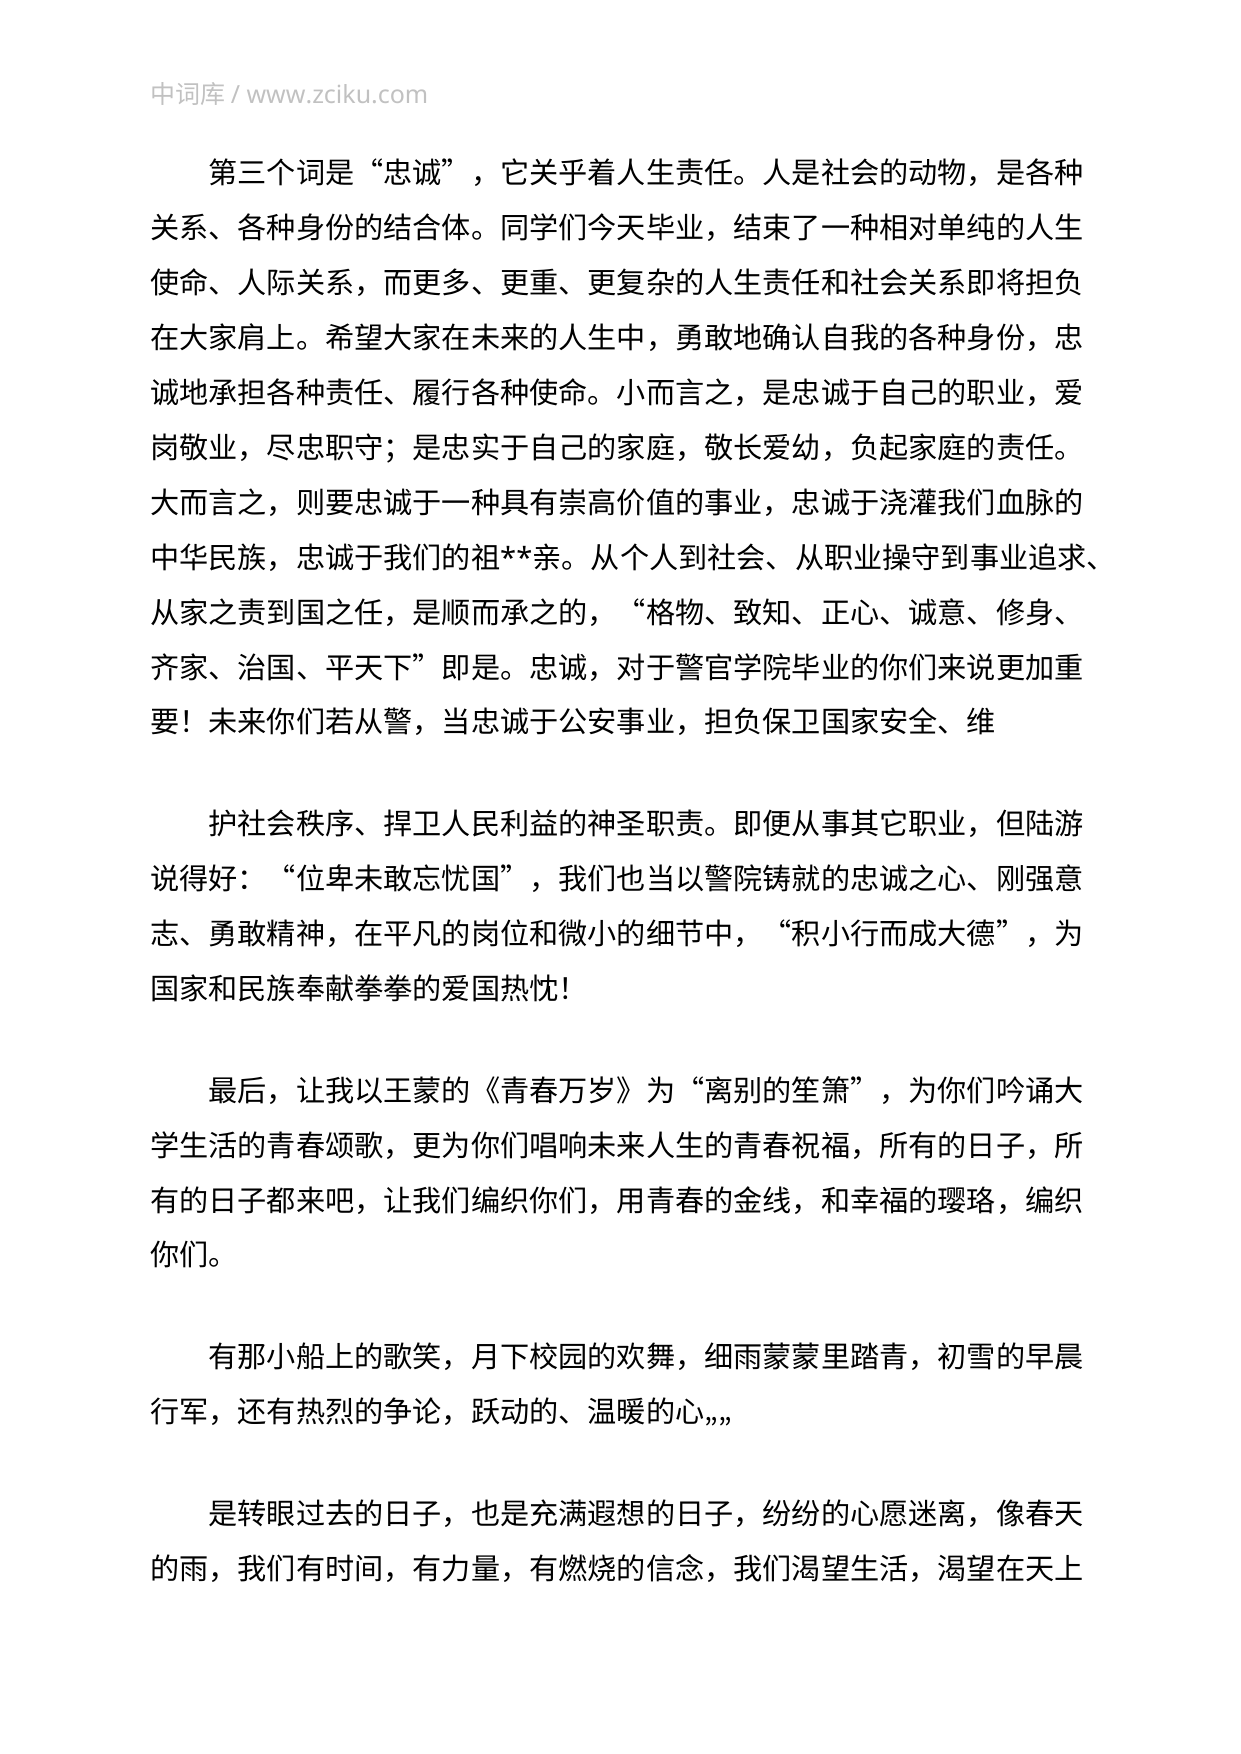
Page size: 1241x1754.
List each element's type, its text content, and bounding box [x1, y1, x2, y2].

text 有那小船上的歌笑，月下校园的欢舞，细雨蒙蒙里踏青，初雪的早晨行军，还有热烈的争论，跃动的、温暖的心„„ [150, 1334, 1090, 1431]
text 第三个词是“忠诚”，它关乎着人生责任。人是社会的动物，是各种关系、各种身份的结合体。同学们今天毕业，结束了一种相对单纯的人生使命、人际关系，而更多、更重、更复杂的人生责任和社会关系即将担负在大家肩上。希望大家在未来的人生中，勇敢地确认自我的各种身份，忠诚地承担各种责任、履行各种使命。小而言之，是忠诚于自己的职业，爱岗敬业，尽忠职守；是忠实于自己的家庭，敬长爱幼，负起家庭的责任。大而言之，则要忠诚于一种具有崇高价值的事业，忠诚于浇灌我们血脉的中华民族，忠诚于我们的祖**亲。从个人到社会、从职业操守到事业追求、从家之责到国之任，是顺而承之的，“格物、致知、正心、诚意、修身、齐家、治国、平天下”即是。忠诚，对于警官学院毕业的你们来说更加重要！未来你们若从警，当忠诚于公安事业，担负保卫国家安全、维 [150, 150, 1090, 741]
text 最后，让我以王蒙的《青春万岁》为“离别的笙箫”，为你们吟诵大学生活的青春颂歌，更为你们唱响未来人生的青春祝福，所有的日子，所有的日子都来吧，让我们编织你们，用青春的金线，和幸福的璎珞，编织你们。 [150, 1067, 1090, 1274]
text 护社会秩序、捍卫人民利益的神圣职责。即便从事其它职业，但陆游说得好：“位卑未敢忘忧国”，我们也当以警院铸就的忠诚之心、刚强意志、勇敢精神，在平凡的岗位和微小的细节中，“积小行而成大德”，为国家和民族奉献拳拳的爱国热忱！ [150, 801, 1090, 1008]
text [150, 1490, 1090, 1588]
